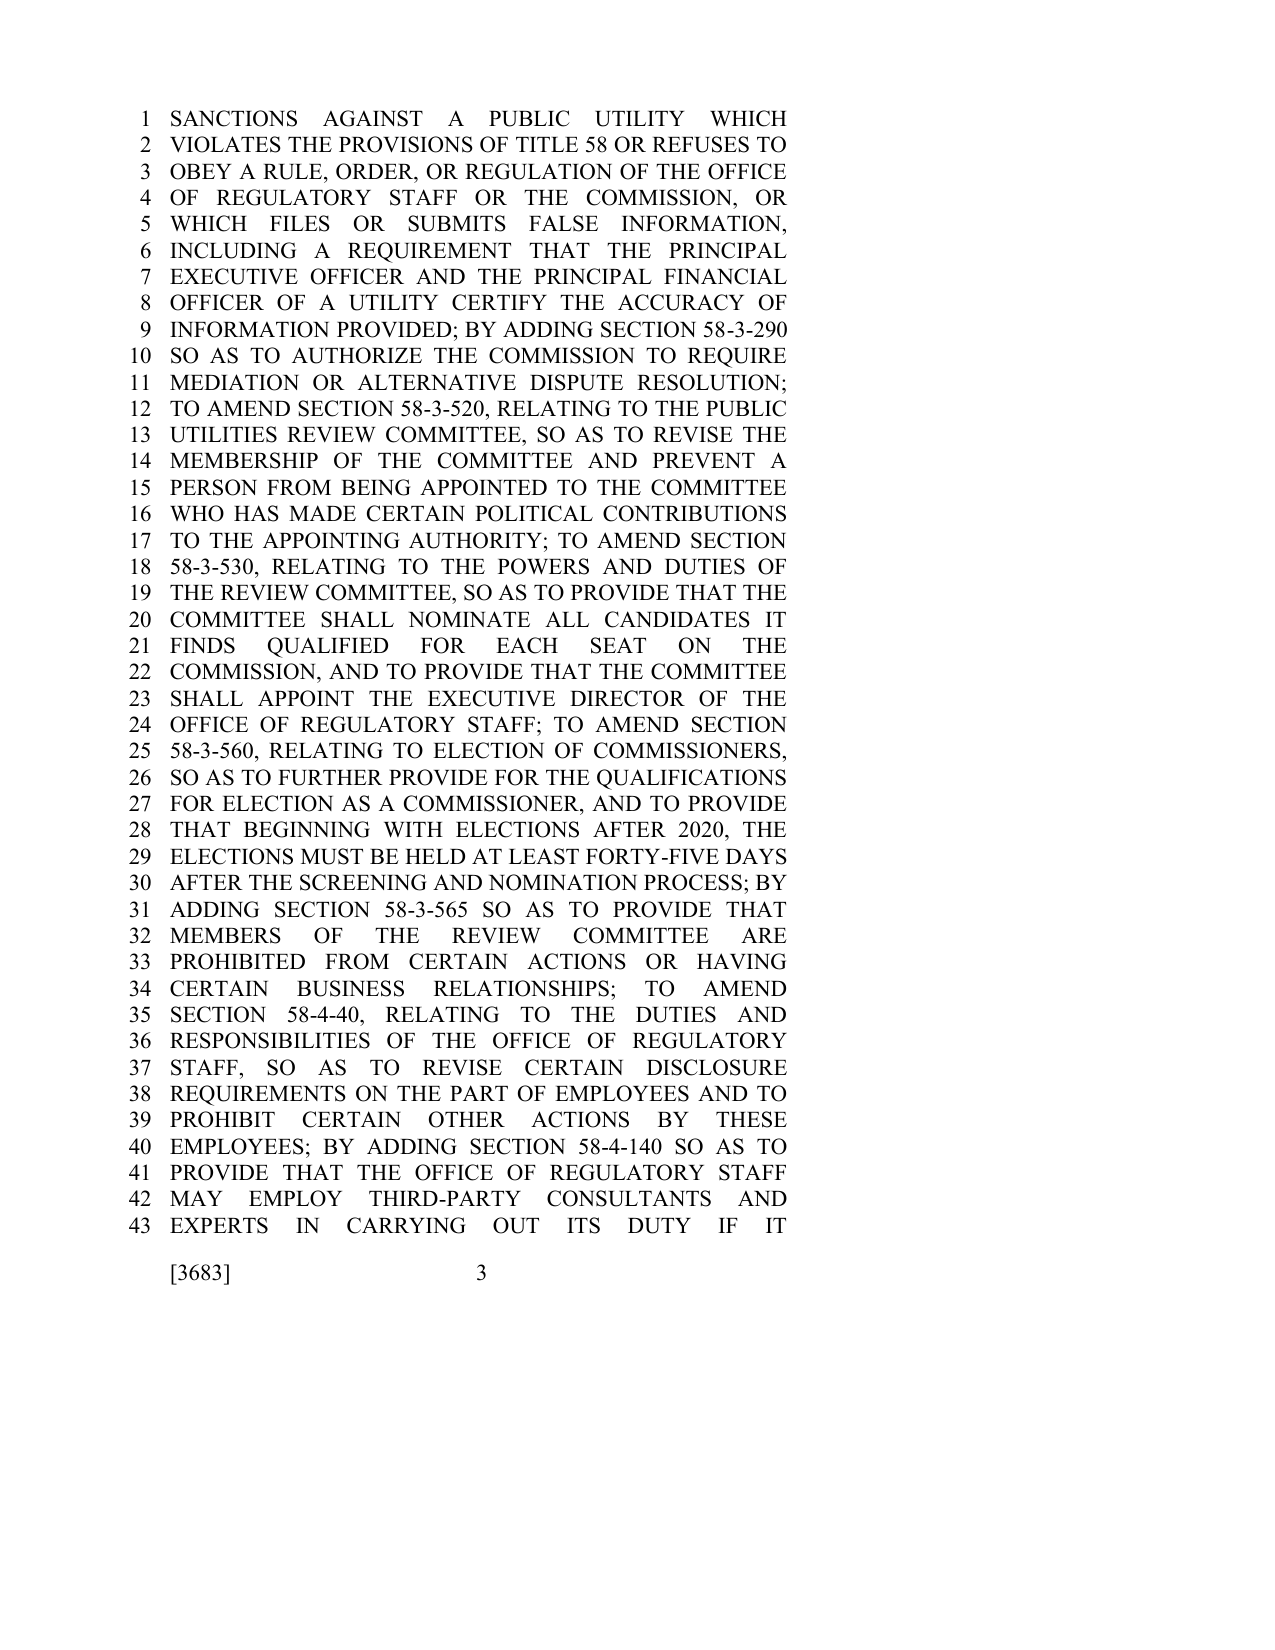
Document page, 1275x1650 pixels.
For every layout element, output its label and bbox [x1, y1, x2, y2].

text [169, 105, 787, 1238]
